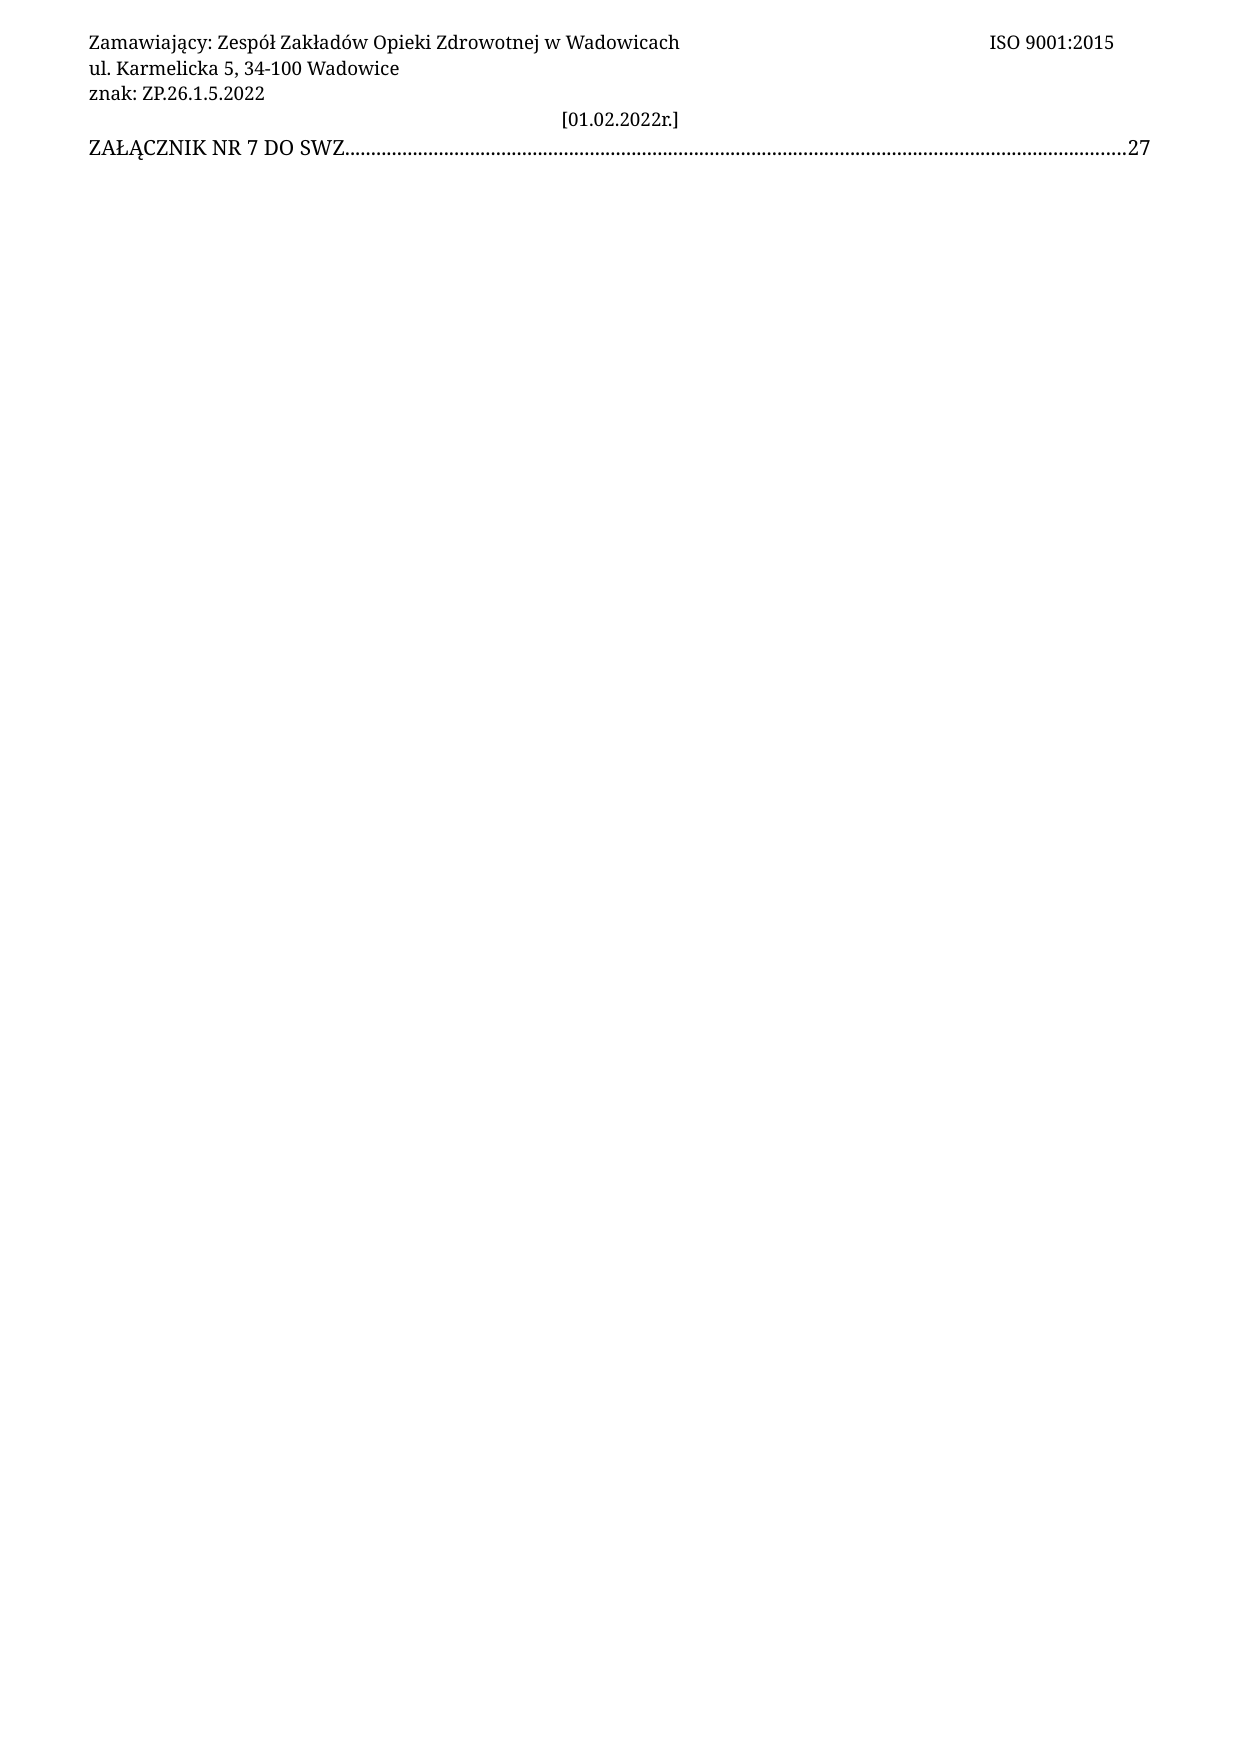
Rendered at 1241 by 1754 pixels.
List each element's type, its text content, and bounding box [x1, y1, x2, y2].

text Załącznik nr 7 do SWZ 27 [89, 133, 1152, 161]
